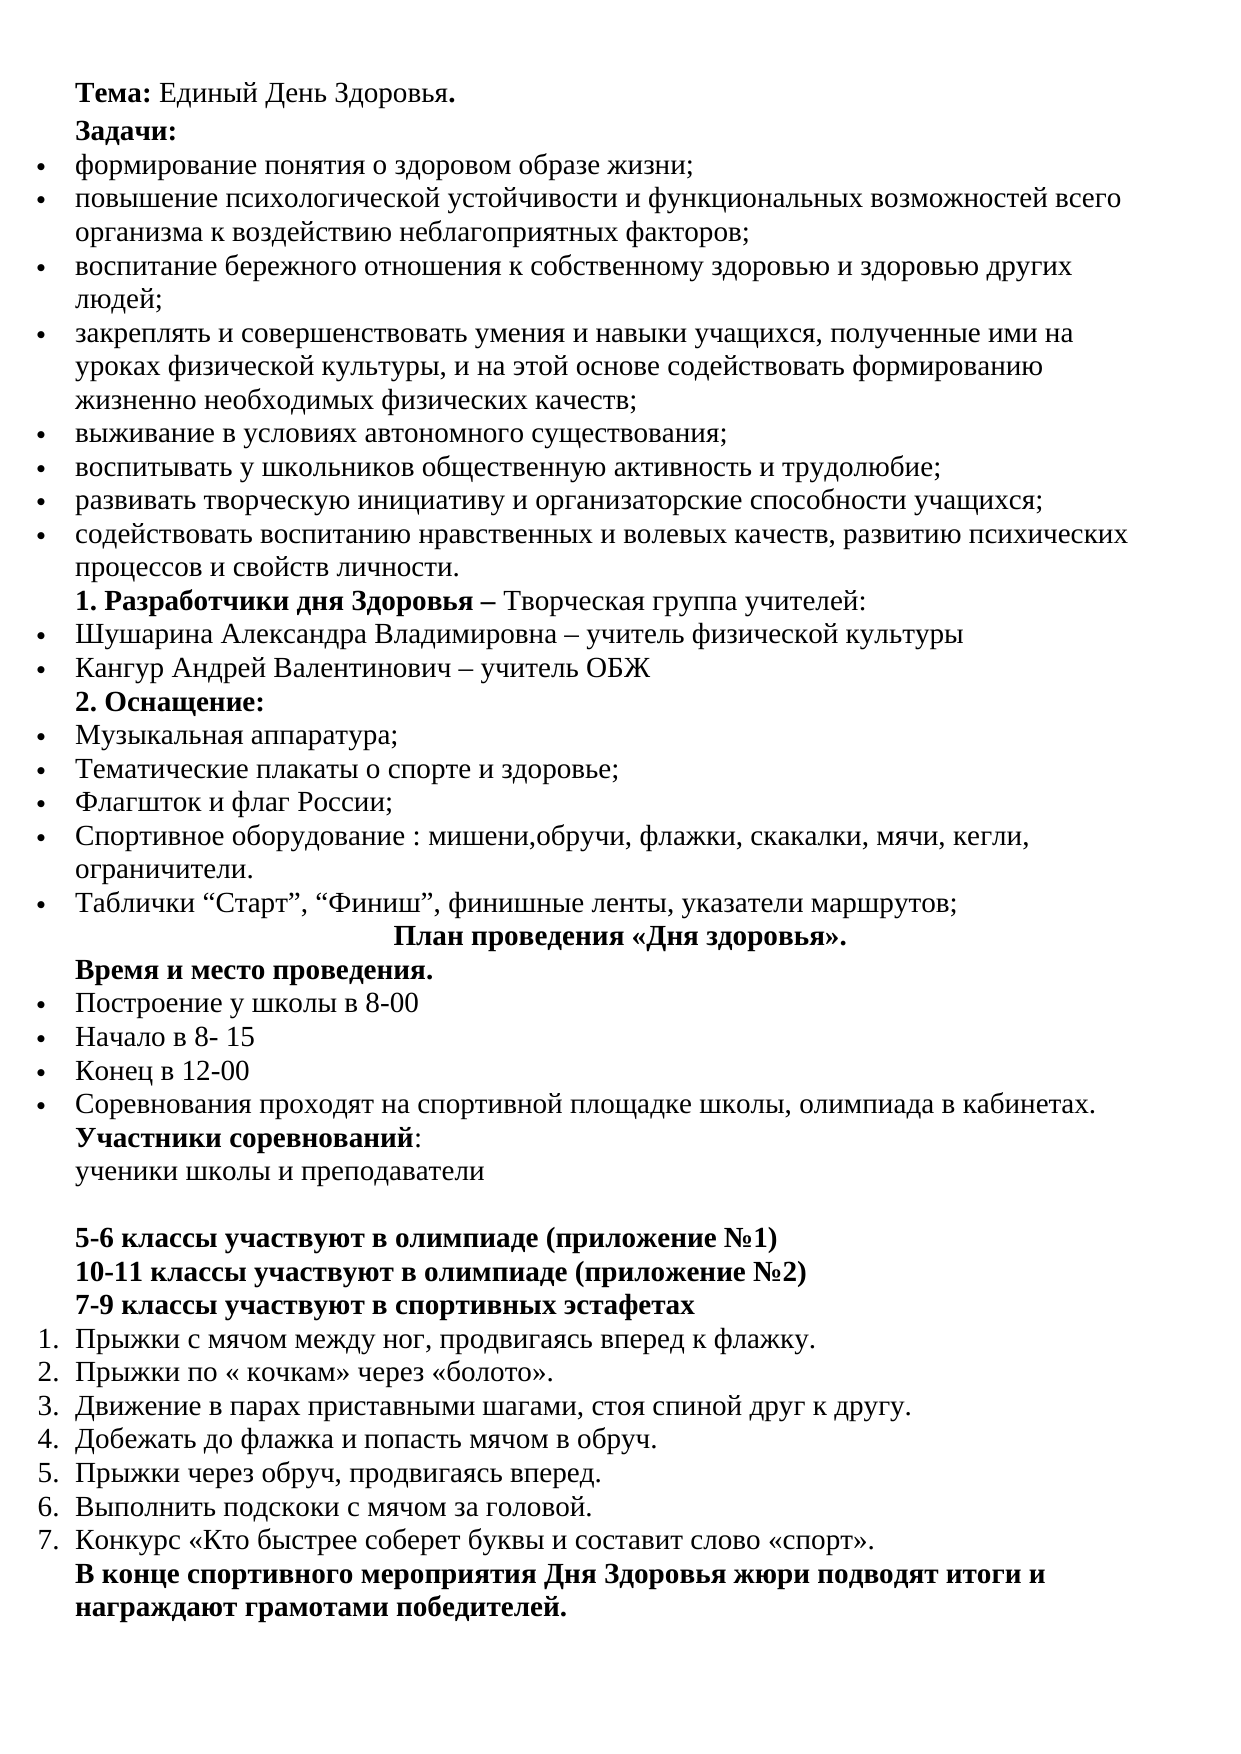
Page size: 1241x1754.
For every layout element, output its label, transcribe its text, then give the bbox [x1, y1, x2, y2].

list Музыкальная аппаратура; [37, 717, 1165, 751]
text Задачи: [75, 113, 1165, 147]
list Таблички “Старт”, “Финиш”, финишные ленты, указатели маршрутов; [37, 885, 1165, 918]
list Выполнить подскоки с мячом за головой. [37, 1489, 1165, 1522]
list Соревнования проходят на спортивной площадке школы, олимпиада в кабинетах. [37, 1086, 1165, 1120]
text Тема: Единый День Здоровья. [75, 75, 1165, 108]
list Прыжки с мячом между ног, продвигаясь вперед к флажку. [37, 1321, 1165, 1354]
list воспитание бережного отношения к собственному здоровью и здоровью других людей; [37, 248, 1165, 315]
list повышение психологической устойчивости и функциональных возможностей всего организма к воздействию неблагоприятных факторов; [37, 181, 1165, 248]
text Время и место проведения. [75, 952, 1165, 986]
list формирование понятия о здоровом образе жизни; [37, 147, 1165, 181]
list Движение в парах приставными шагами, стоя спиной друг к другу. [37, 1388, 1165, 1422]
text 10-11 классы участвуют в олимпиаде (приложение №2) [75, 1254, 1165, 1287]
text 5-6 классы участвуют в олимпиаде (приложение №1) [75, 1220, 1165, 1254]
list Конкурс «Кто быстрее соберет буквы и составит слово «спорт». [37, 1522, 1165, 1556]
text План проведения «Дня здоровья». [75, 918, 1165, 952]
list Шушарина Александра Владимировна – учитель физической культуры [37, 617, 1165, 650]
list Конец в 12-00 [37, 1053, 1165, 1086]
list развивать творческую инициативу и организаторские способности учащихся; [37, 482, 1165, 516]
text ученики школы и преподаватели [75, 1153, 1165, 1187]
list Построение у школы в 8-00 [37, 986, 1165, 1019]
list содействовать воспитанию нравственных и волевых качеств, развитию психических процессов и свойств личности. [37, 516, 1165, 583]
text 1. Разработчики дня Здоровья – Творческая группа учителей: [75, 583, 1165, 617]
list воспитывать у школьников общественную активность и трудолюбие; [37, 449, 1165, 482]
text 2. Оснащение: [75, 684, 1165, 717]
text Участники соревнований: [75, 1120, 1165, 1153]
list Флагшток и флаг России; [37, 784, 1165, 818]
list Тематические плакаты о спорте и здоровье; [37, 751, 1165, 784]
list Прыжки через обруч, продвигаясь вперед. [37, 1455, 1165, 1489]
list закреплять и совершенствовать умения и навыки учащихся, полученные ими на уроках физической культуры, и на этой основе содействовать формированию жизненно необходимых физических качеств; [37, 315, 1165, 415]
list Добежать до флажка и попасть мячом в обруч. [37, 1422, 1165, 1455]
list Спортивное оборудование : мишени,обручи, флажки, скакалки, мячи, кегли, ограничители. [37, 818, 1165, 885]
list Прыжки по « кочкам» через «болото». [37, 1354, 1165, 1388]
text 7-9 классы участвуют в спортивных эстафетах [75, 1287, 1165, 1321]
list Кангур Андрей Валентинович – учитель ОБЖ [37, 650, 1165, 684]
text В конце спортивного мероприятия Дня Здоровья жюри подводят итоги и награждают грамотами победителей. [75, 1556, 1165, 1623]
list Начало в 8- 15 [37, 1019, 1165, 1053]
list выживание в условиях автономного существования; [37, 415, 1165, 449]
